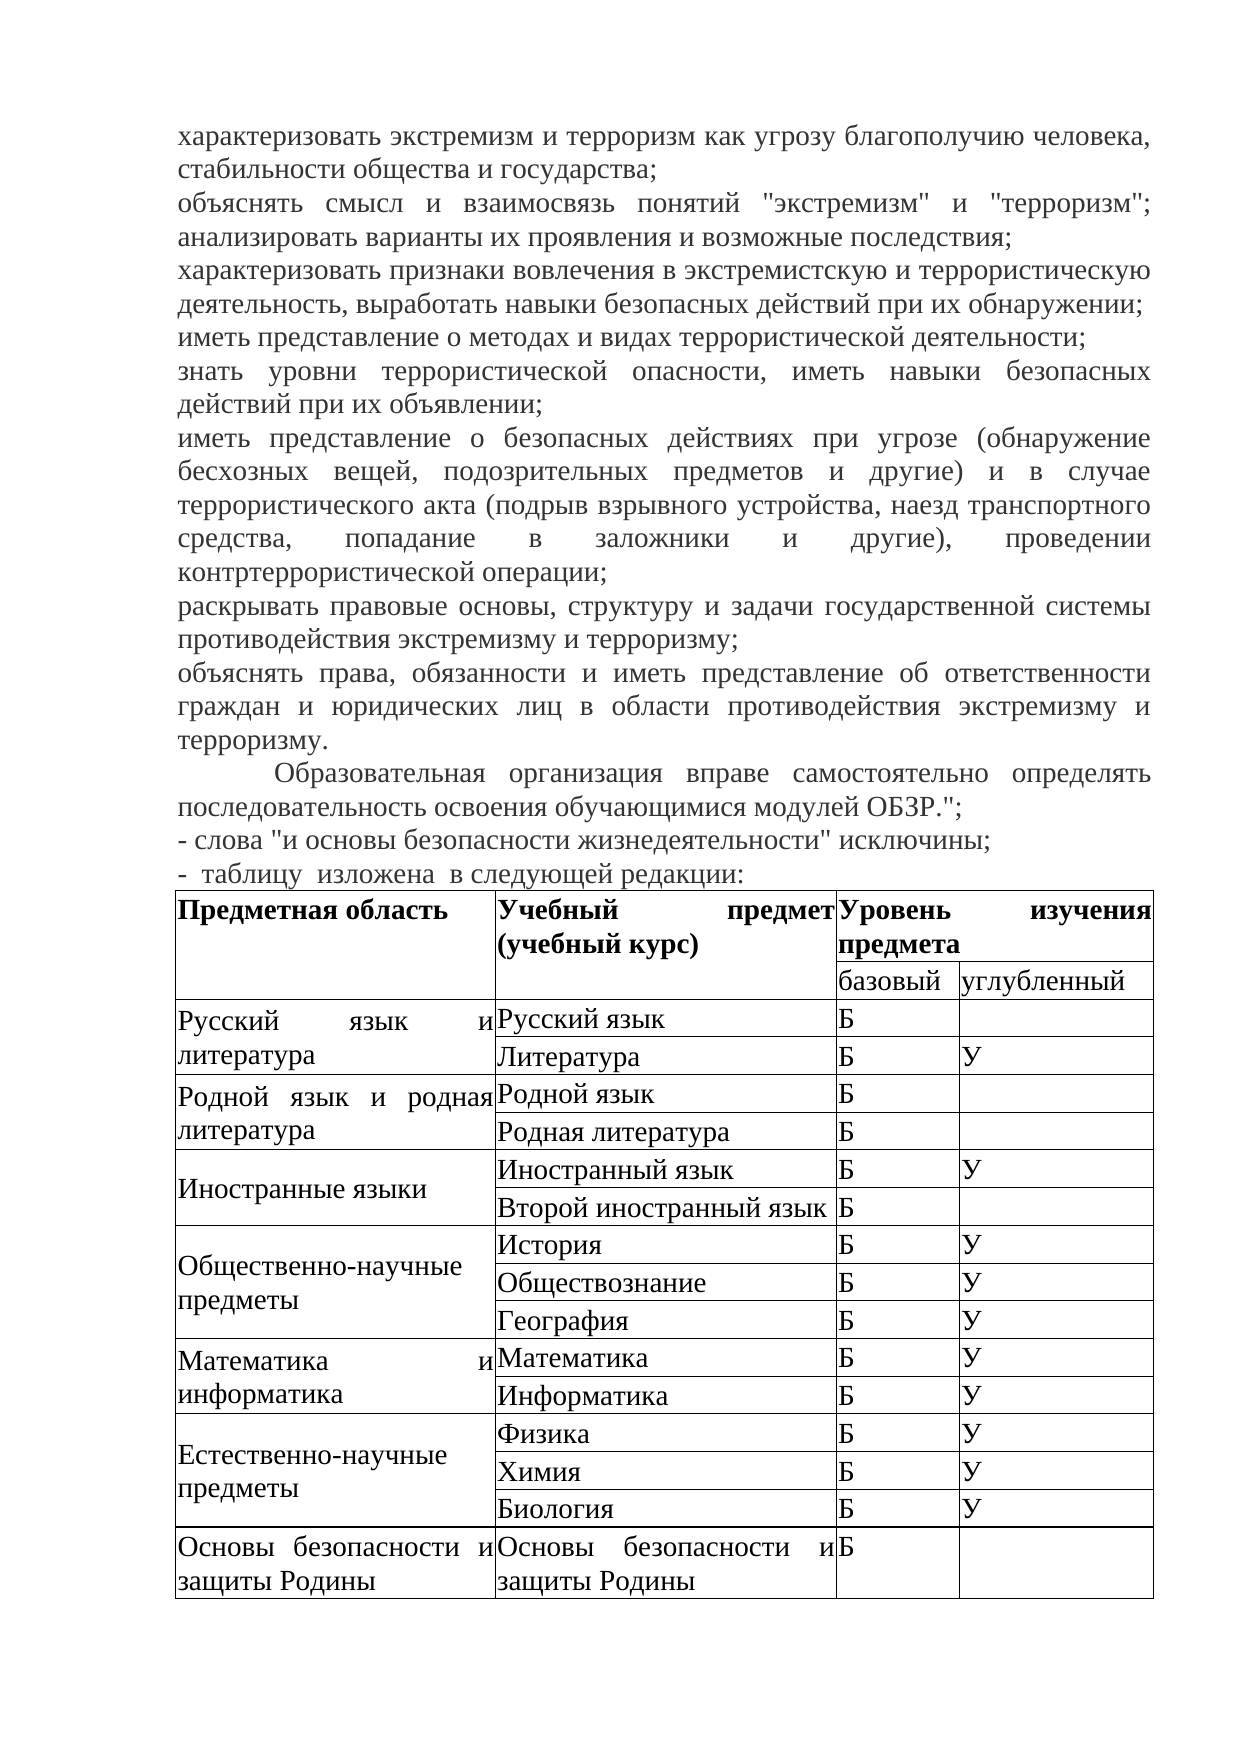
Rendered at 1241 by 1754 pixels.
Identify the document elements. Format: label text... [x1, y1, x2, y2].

table_cell Б [837, 1000, 959, 1036]
table_cell [960, 1528, 1153, 1598]
table_cell Основы безопасности и защиты Родины [176, 1528, 495, 1598]
table_cell Б [837, 1452, 959, 1489]
table_cell Б [837, 1264, 959, 1300]
table_cell У [960, 1377, 1153, 1413]
table_cell Русский язык [496, 1000, 836, 1036]
table_cell Б [837, 1490, 959, 1526]
table_cell Б [837, 1150, 959, 1187]
text характеризовать признаки вовлечения в экстремистскую и террористическую деятельность, выработать навыки безопасных действий при их обнаружении; [177, 252, 1152, 319]
text раскрывать правовые основы, структуру и задачи государственной системы противодействия экстремизму и терроризму; [177, 588, 1152, 655]
text объяснять смысл и взаимосвязь понятий "экстремизм" и "терроризм"; анализировать варианты их проявления и возможные последствия; [177, 185, 1152, 252]
table_cell Иностранные языки [176, 1150, 495, 1225]
text иметь представление о методах и видах террористической деятельности; [177, 319, 1152, 353]
text Образовательная организация вправе самостоятельно определять последовательность освоения обучающимися модулей ОБЗР."; [177, 755, 1152, 822]
table_cell Б [837, 1414, 959, 1451]
text знать уровни террористической опасности, иметь навыки безопасных действий при их объявлении; [177, 353, 1152, 420]
text объяснять права, обязанности и иметь представление об ответственности граждан и юридических лиц в области противодействия экстремизму и терроризму. [177, 655, 1152, 755]
table_cell Б [837, 1075, 959, 1112]
table_cell У [960, 1037, 1153, 1074]
text характеризовать экстремизм и терроризм как угрозу благополучию человека, стабильности общества и государства; [177, 118, 1152, 185]
table_cell Родная литература [496, 1113, 836, 1149]
table_cell [960, 1188, 1153, 1225]
text - слова "и основы безопасности жизнедеятельности" исключины; [177, 822, 1152, 856]
table_header Уровень изучения предмета [837, 891, 1153, 961]
table_cell Биология [496, 1490, 836, 1526]
table_cell У [960, 1339, 1153, 1376]
table_cell Б [837, 1226, 959, 1262]
table_cell Информатика [496, 1377, 836, 1413]
table_cell Физика [496, 1414, 836, 1451]
table_cell Общественно-научные предметы [176, 1226, 495, 1338]
table_cell Родной язык и родная литература [176, 1075, 495, 1149]
table_cell Иностранный язык [496, 1150, 836, 1187]
table_cell [960, 1075, 1153, 1112]
table_cell Б [837, 1377, 959, 1413]
table_cell Второй иностранный язык [496, 1188, 836, 1225]
table_cell [960, 1113, 1153, 1149]
table_cell У [960, 1264, 1153, 1300]
table_cell Б [837, 1037, 959, 1074]
table_cell Математика и информатика [176, 1339, 495, 1413]
table_cell Б [837, 1301, 959, 1338]
table_cell углубленный [960, 962, 1153, 998]
table_cell Б [837, 1113, 959, 1149]
table_cell У [960, 1226, 1153, 1262]
table_cell Б [837, 1528, 959, 1598]
table_cell У [960, 1452, 1153, 1489]
table_cell История [496, 1226, 836, 1262]
table_cell У [960, 1301, 1153, 1338]
table_cell Б [837, 1339, 959, 1376]
table_cell Естественно-научные предметы [176, 1414, 495, 1526]
table_cell Б [837, 1188, 959, 1225]
text - таблицу изложена в следующей редакции: [177, 856, 1152, 889]
text иметь представление о безопасных действиях при угрозе (обнаружение бесхозных вещей, подозрительных предметов и другие) и в случае террористического акта (подрыв взрывного устройства, наезд транспортного средства, попадание в заложники и другие), проведении контртеррористической операции; [177, 420, 1152, 588]
table_cell Математика [496, 1339, 836, 1376]
table_cell Обществознание [496, 1264, 836, 1300]
table_header Предметная область [176, 891, 495, 998]
table_cell Химия [496, 1452, 836, 1489]
table_cell У [960, 1150, 1153, 1187]
table_cell География [496, 1301, 836, 1338]
table_cell Литература [496, 1037, 836, 1074]
table_cell Основы безопасности и защиты Родины [496, 1528, 836, 1598]
table_cell [960, 1000, 1153, 1036]
table_cell базовый [837, 962, 959, 998]
table_cell У [960, 1414, 1153, 1451]
table_header Учебный предмет (учебный курс) [496, 891, 836, 998]
table_cell Русский язык и литература [176, 1000, 495, 1074]
table_cell У [960, 1490, 1153, 1526]
table_cell Родной язык [496, 1075, 836, 1112]
